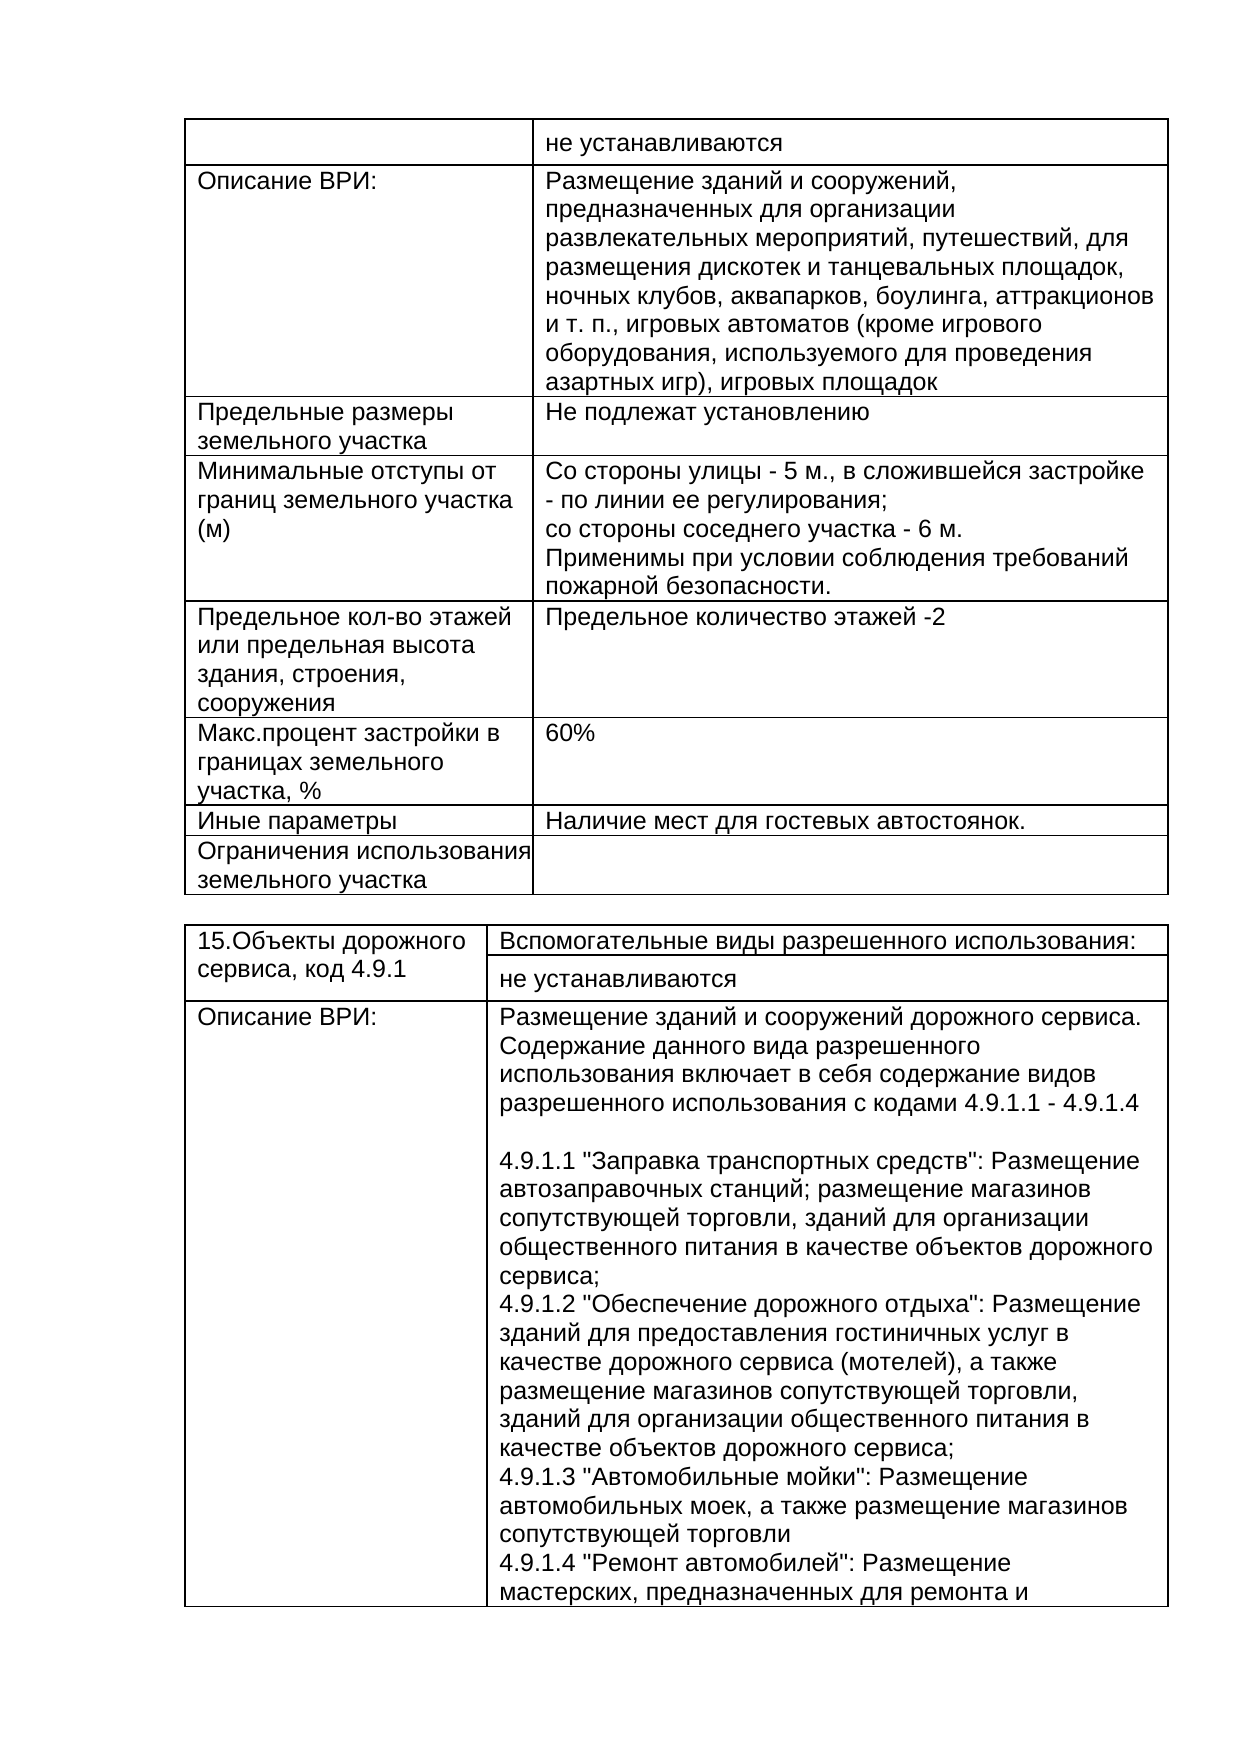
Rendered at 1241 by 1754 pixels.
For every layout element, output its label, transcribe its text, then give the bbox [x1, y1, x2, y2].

table_cell Предельное количество этажей -2 [534, 602, 1167, 717]
table_cell Предельное кол-во этажей или предельная высота здания, строения, сооружения [186, 602, 532, 717]
table_header 15.Объекты дорожного сервиса, код 4.9.1 [186, 926, 486, 1000]
table_cell Минимальные отступы от границ земельного участка (м) [186, 456, 532, 600]
table_cell [534, 836, 1167, 894]
table_cell Размещение зданий и сооружений, предназначенных для организации развлекательных мероприятий, путешествий, для размещения дискотек и танцевальных площадок, ночных клубов, аквапарков, боулинга, аттракционов и т. п., игровых автоматов (кроме игрового оборудования, используемого для проведения азартных игр), игровых площадок [534, 166, 1167, 396]
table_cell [488, 1002, 1167, 1606]
table_cell Со стороны улицы - 5 м., в сложившейся застройке - по линии ее регулирования; со стороны соседнего участка - 6 м. Применимы при условии соблюдения требований пожарной безопасности. [534, 456, 1167, 600]
table_cell Описание ВРИ: [186, 1002, 486, 1606]
table_cell не устанавливаются [488, 956, 1167, 1000]
table_cell Не подлежат установлению [534, 397, 1167, 455]
table_cell Ограничения использования земельного участка [186, 836, 532, 894]
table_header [186, 120, 532, 164]
table_header Вспомогательные виды разрешенного использования: [488, 926, 1167, 954]
table_cell Иные параметры [186, 806, 532, 835]
table_cell не устанавливаются [534, 120, 1167, 164]
table_cell Описание ВРИ: [186, 166, 532, 396]
table_cell 60% [534, 718, 1167, 804]
table_cell Предельные размеры земельного участка [186, 397, 532, 455]
table_cell Макс.процент застройки в границах земельного участка, % [186, 718, 532, 804]
table_cell Наличие мест для гостевых автостоянок. [534, 806, 1167, 835]
